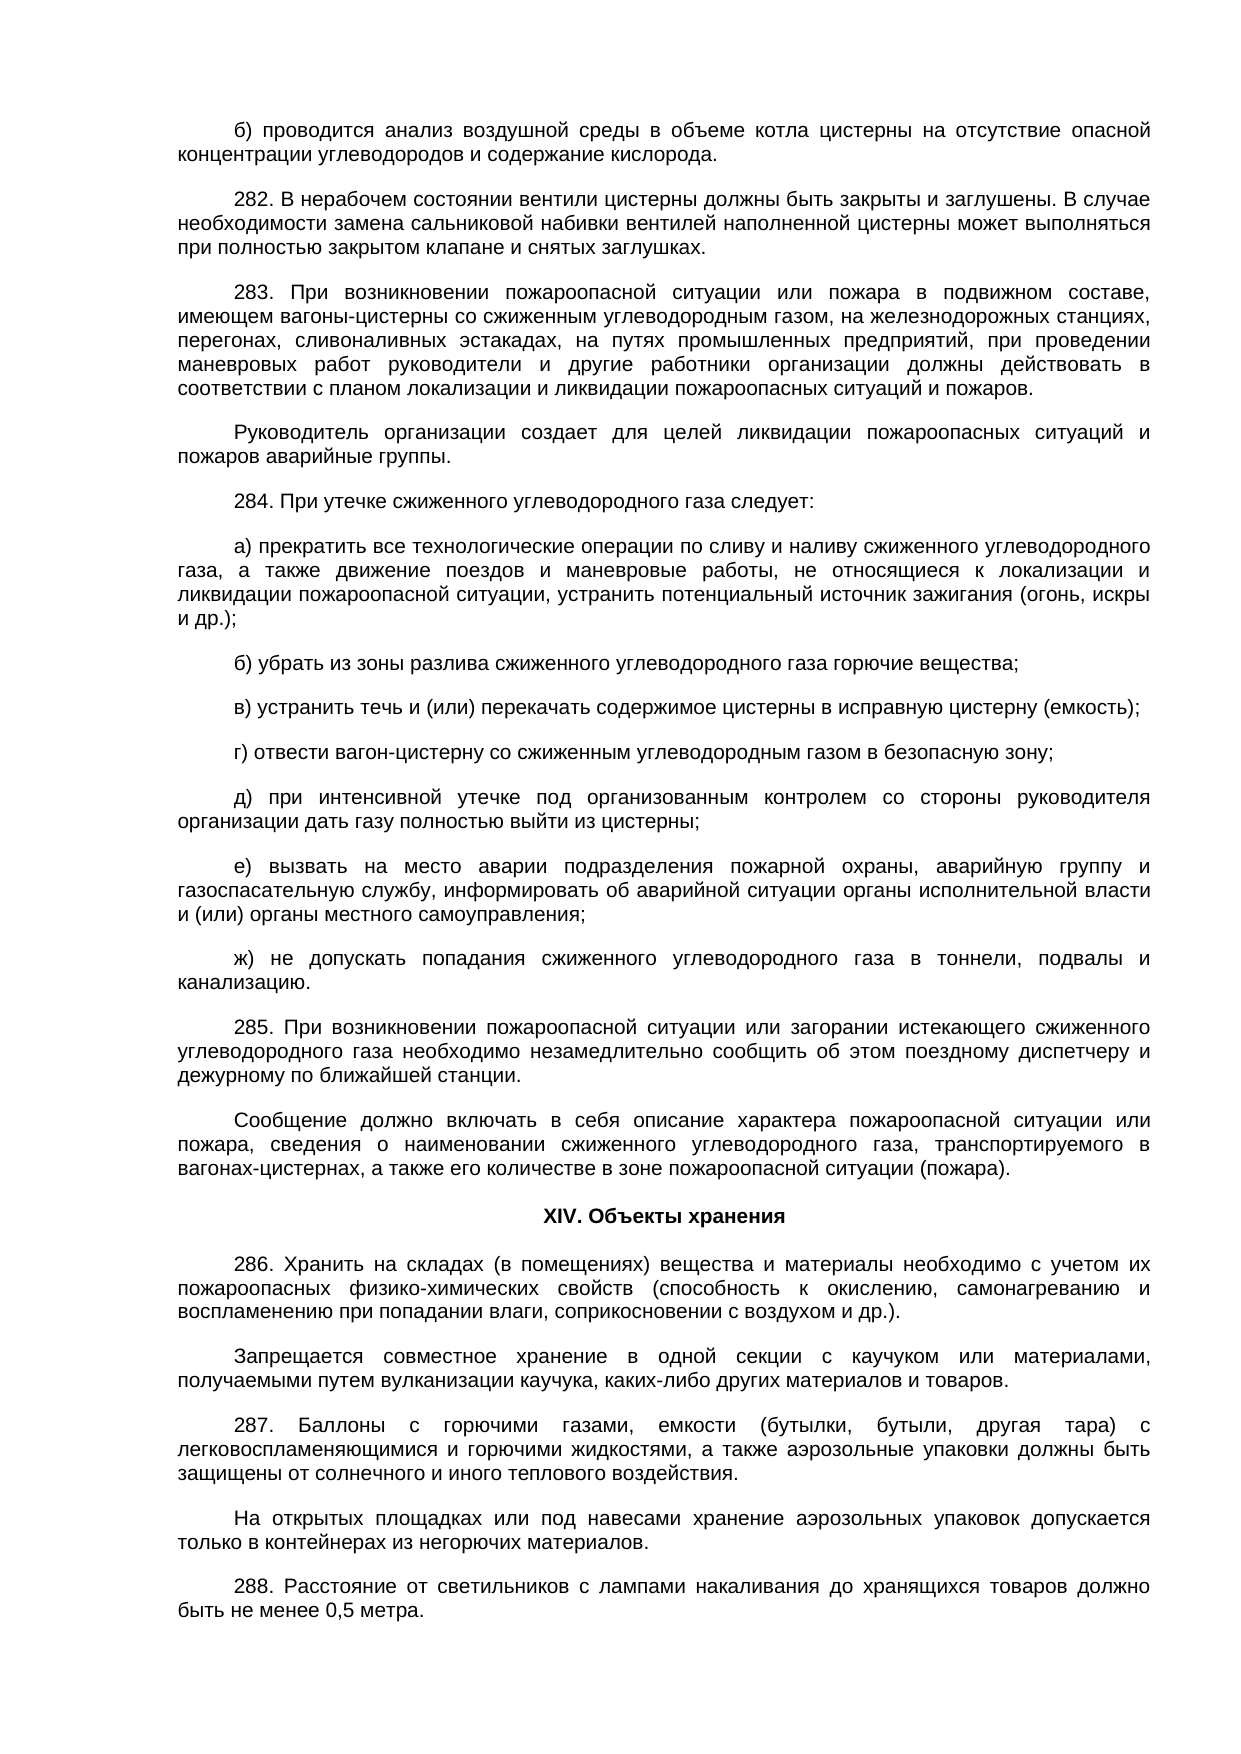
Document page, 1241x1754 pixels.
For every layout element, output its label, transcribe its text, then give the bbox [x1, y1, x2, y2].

text д) при интенсивной утечке под организованным контролем со стороны руководителя организации дать газу полностью выйти из цистерны; [177, 785, 1152, 833]
text Руководитель организации создает для целей ликвидации пожароопасных ситуаций и пожаров аварийные группы. [177, 420, 1152, 468]
text Запрещается совместное хранение в одной секции с каучуком или материалами, получаемыми путем вулканизации каучука, каких-либо других материалов и товаров. [177, 1344, 1152, 1392]
text ж) не допускать попадания сжиженного углеводородного газа в тоннели, подвалы и канализацию. [177, 946, 1152, 994]
title XIV. Объекты хранения [177, 1203, 1152, 1227]
text 282. В нерабочем состоянии вентили цистерны должны быть закрыты и заглушены. В случае необходимости замена сальниковой набивки вентилей наполненной цистерны может выполняться при полностью закрытом клапане и снятых заглушках. [177, 187, 1152, 259]
text е) вызвать на место аварии подразделения пожарной охраны, аварийную группу и газоспасательную службу, информировать об аварийной ситуации органы исполнительной власти и (или) органы местного самоуправления; [177, 853, 1152, 925]
text На открытых площадках или под навесами хранение аэрозольных упаковок допускается только в контейнерах из негорючих материалов. [177, 1506, 1152, 1553]
text г) отвести вагон-цистерну со сжиженным углеводородным газом в безопасную зону; [177, 740, 1152, 764]
text в) устранить течь и (или) перекачать содержимое цистерны в исправную цистерну (емкость); [177, 695, 1152, 719]
text б) проводится анализ воздушной среды в объеме котла цистерны на отсутствие опасной концентрации углеводородов и содержание кислорода. [177, 118, 1152, 166]
text Сообщение должно включать в себя описание характера пожароопасной ситуации или пожара, сведения о наименовании сжиженного углеводородного газа, транспортируемого в вагонах-цистернах, а также его количестве в зоне пожароопасной ситуации (пожара). [177, 1108, 1152, 1179]
text 287. Баллоны с горючими газами, емкости (бутылки, бутыли, другая тара) с легковоспламеняющимися и горючими жидкостями, а также аэрозольные упаковки должны быть защищены от солнечного и иного теплового воздействия. [177, 1413, 1152, 1485]
text 284. При утечке сжиженного углеводородного газа следует: [177, 489, 1152, 513]
text 288. Расстояние от светильников с лампами накаливания до хранящихся товаров должно быть не менее 0,5 метра. [177, 1574, 1152, 1622]
text 283. При возникновении пожароопасной ситуации или пожара в подвижном составе, имеющем вагоны-цистерны со сжиженным углеводородным газом, на железнодорожных станциях, перегонах, сливоналивных эстакадах, на путях промышленных предприятий, при проведении маневровых работ руководители и другие работники организации должны действовать в соответствии с планом локализации и ликвидации пожароопасных ситуаций и пожаров. [177, 279, 1152, 399]
text 285. При возникновении пожароопасной ситуации или загорании истекающего сжиженного углеводородного газа необходимо незамедлительно сообщить об этом поездному диспетчеру и дежурному по ближайшей станции. [177, 1015, 1152, 1087]
text а) прекратить все технологические операции по сливу и наливу сжиженного углеводородного газа, а также движение поездов и маневровые работы, не относящиеся к локализации и ликвидации пожароопасной ситуации, устранить потенциальный источник зажигания (огонь, искры и др.); [177, 534, 1152, 629]
text б) убрать из зоны разлива сжиженного углеводородного газа горючие вещества; [177, 650, 1152, 674]
text 286. Хранить на складах (в помещениях) вещества и материалы необходимо с учетом их пожароопасных физико-химических свойств (способность к окислению, самонагреванию и воспламенению при попадании влаги, соприкосновении с воздухом и др.). [177, 1251, 1152, 1323]
